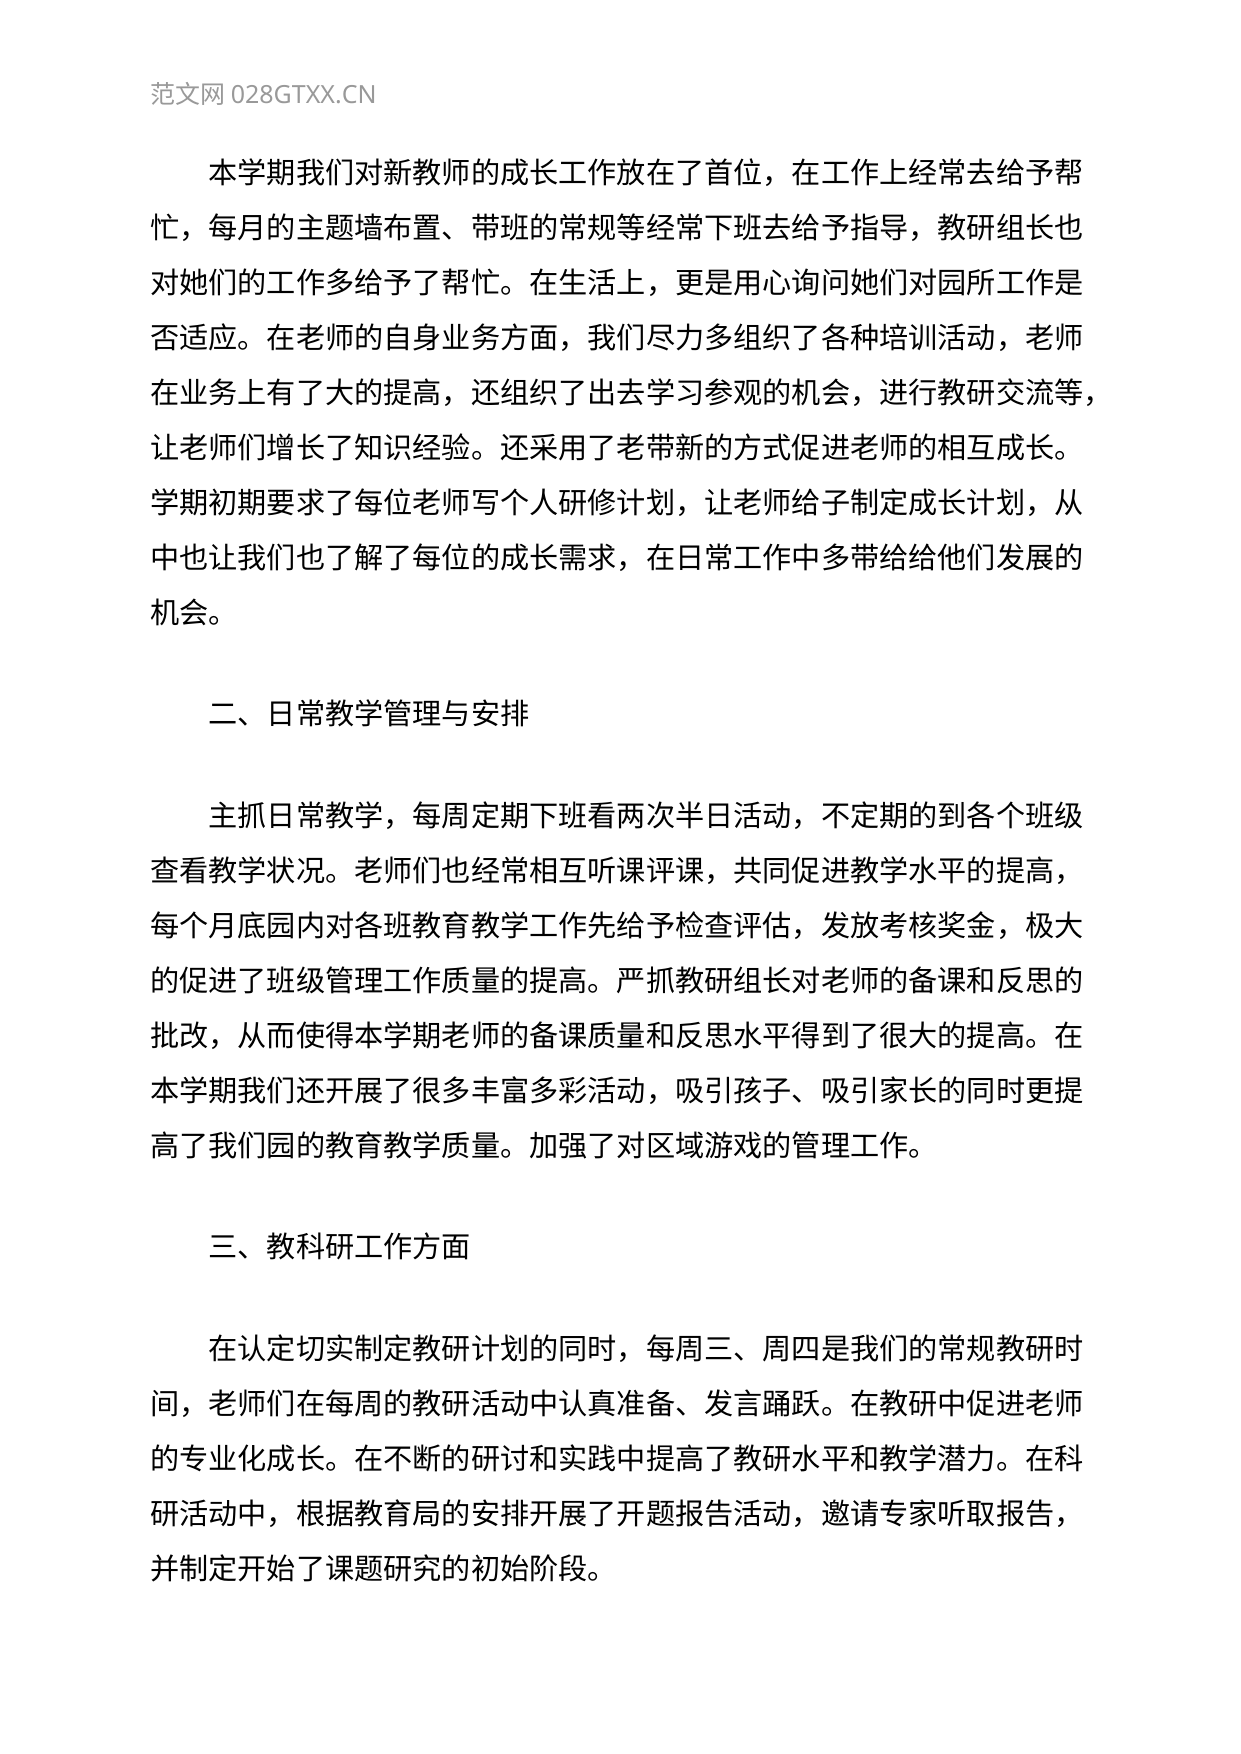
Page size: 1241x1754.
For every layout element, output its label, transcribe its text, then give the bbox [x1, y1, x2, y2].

text 二、日常教学管理与安排 [150, 691, 1090, 733]
text 在认定切实制定教研计划的同时，每周三、周四是我们的常规教研时间，老师们在每周的教研活动中认真准备、发言踊跃。在教研中促进老师的专业化成长。在不断的研讨和实践中提高了教研水平和教学潜力。在科研活动中，根据教育局的安排开展了开题报告活动，邀请专家听取报告，并制定开始了课题研究的初始阶段。 [150, 1326, 1090, 1587]
text 三、教科研工作方面 [150, 1224, 1090, 1266]
text 主抓日常教学，每周定期下班看两次半日活动，不定期的到各个班级查看教学状况。老师们也经常相互听课评课，共同促进教学水平的提高，每个月底园内对各班教育教学工作先给予检查评估，发放考核奖金，极大的促进了班级管理工作质量的提高。严抓教研组长对老师的备课和反思的批改，从而使得本学期老师的备课质量和反思水平得到了很大的提高。在本学期我们还开展了很多丰富多彩活动，吸引孩子、吸引家长的同时更提高了我们园的教育教学质量。加强了对区域游戏的管理工作。 [150, 793, 1090, 1164]
text 本学期我们对新教师的成长工作放在了首位，在工作上经常去给予帮忙，每月的主题墙布置、带班的常规等经常下班去给予指导，教研组长也对她们的工作多给予了帮忙。在生活上，更是用心询问她们对园所工作是否适应。在老师的自身业务方面，我们尽力多组织了各种培训活动，老师在业务上有了大的提高，还组织了出去学习参观的机会，进行教研交流等，让老师们增长了知识经验。还采用了老带新的方式促进老师的相互成长。学期初期要求了每位老师写个人研修计划，让老师给子制定成长计划，从中也让我们也了解了每位的成长需求，在日常工作中多带给给他们发展的机会。 [150, 150, 1090, 631]
